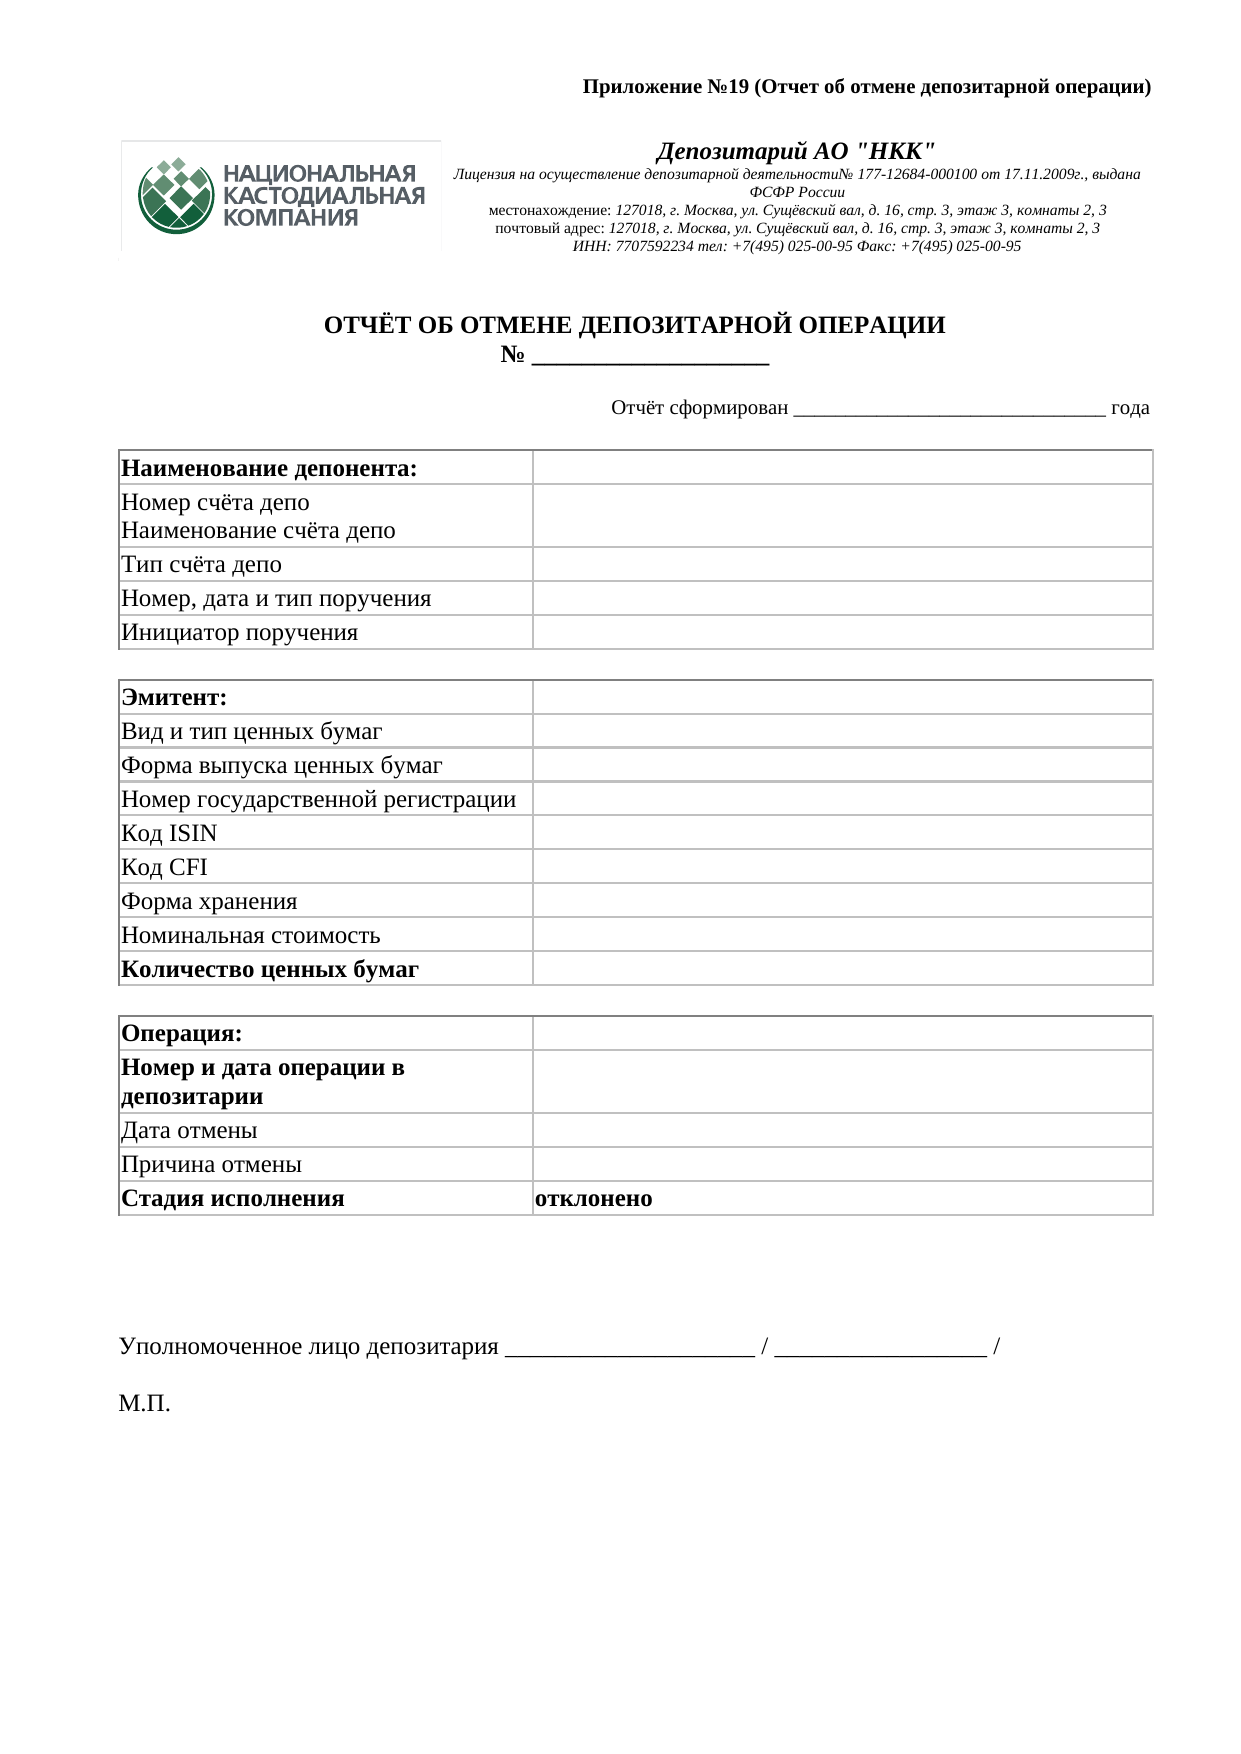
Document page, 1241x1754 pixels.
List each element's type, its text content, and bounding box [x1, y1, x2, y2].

text Приложение №19 (Отчет об отмене депозитарной операции) [118, 74, 1152, 98]
table_header Отчёт сформирован ______________________________ года [118, 393, 1152, 420]
table_header Эмитент: [120, 681, 532, 712]
table_cell Тип счёта депо [120, 548, 532, 580]
table_cell Код ISIN [120, 816, 532, 848]
table_cell Номинальная стоимость [120, 918, 532, 950]
table_cell отклонено [534, 1182, 1152, 1213]
table_cell [534, 918, 1152, 950]
table_cell [534, 1148, 1152, 1179]
table_cell [534, 1051, 1152, 1112]
table_cell [534, 884, 1152, 916]
table_cell Код CFI [120, 850, 532, 882]
table_cell Количество ценных бумаг [120, 952, 532, 984]
table_cell [534, 1114, 1152, 1146]
table_cell [534, 952, 1152, 984]
table_cell [534, 749, 1152, 780]
table_cell [534, 850, 1152, 882]
table_cell Дата отмены [120, 1114, 532, 1146]
table_cell [534, 616, 1152, 648]
text ОТЧЁТ ОБ ОТМЕНЕ ДЕПОЗИТАРНОЙ ОПЕРАЦИИ № ___________________ [118, 311, 1152, 368]
table_cell [534, 715, 1152, 746]
table_cell Номер счёта депо Наименование счёта депо [120, 485, 532, 546]
table_cell Номер государственной регистрации [120, 783, 532, 814]
table_cell Стадия исполнения [120, 1182, 532, 1213]
table_header [534, 1017, 1152, 1049]
table_cell Инициатор поручения [120, 616, 532, 648]
table_cell Форма выпуска ценных бумаг [120, 749, 532, 780]
table_header [534, 681, 1152, 712]
table_cell [534, 548, 1152, 580]
table_cell [534, 582, 1152, 614]
table_header [534, 451, 1152, 483]
table_cell Вид и тип ценных бумаг [120, 715, 532, 746]
table_cell Номер и дата операции в депозитарии [120, 1051, 532, 1112]
table_header [118, 133, 444, 258]
table_header Наименование депонента: [120, 451, 532, 483]
table_cell Форма хранения [120, 884, 532, 916]
table_cell [534, 783, 1152, 814]
table_cell Номер, дата и тип поручения [120, 582, 532, 614]
table_header Депозитарий АО "НКК" Лицензия на осуществление депозитарной деятельности№ 177-12684-000100 от 17.11.2009г., выдана ФСФР России местонахождение: 127018, г. Москва, ул. Сущёвский вал, д. 16, стр. 3, этаж 3, комнаты 2, 3 почтовый адрес: 127018, г. Москва, ул. Сущёвский вал, д. 16, стр. 3, этаж 3, комнаты 2, 3 ИНН: 7707592234 тел: +7(495) 025-00-95 Факс: +7(495) 025-00-95 [444, 133, 1152, 258]
table_cell [534, 485, 1152, 546]
table_cell Причина отмены [120, 1148, 532, 1179]
text Уполномоченное лицо депозитария ____________________ / _________________ / М.П. [118, 1273, 1152, 1417]
table_cell [534, 816, 1152, 848]
table_header Операция: [120, 1017, 532, 1049]
